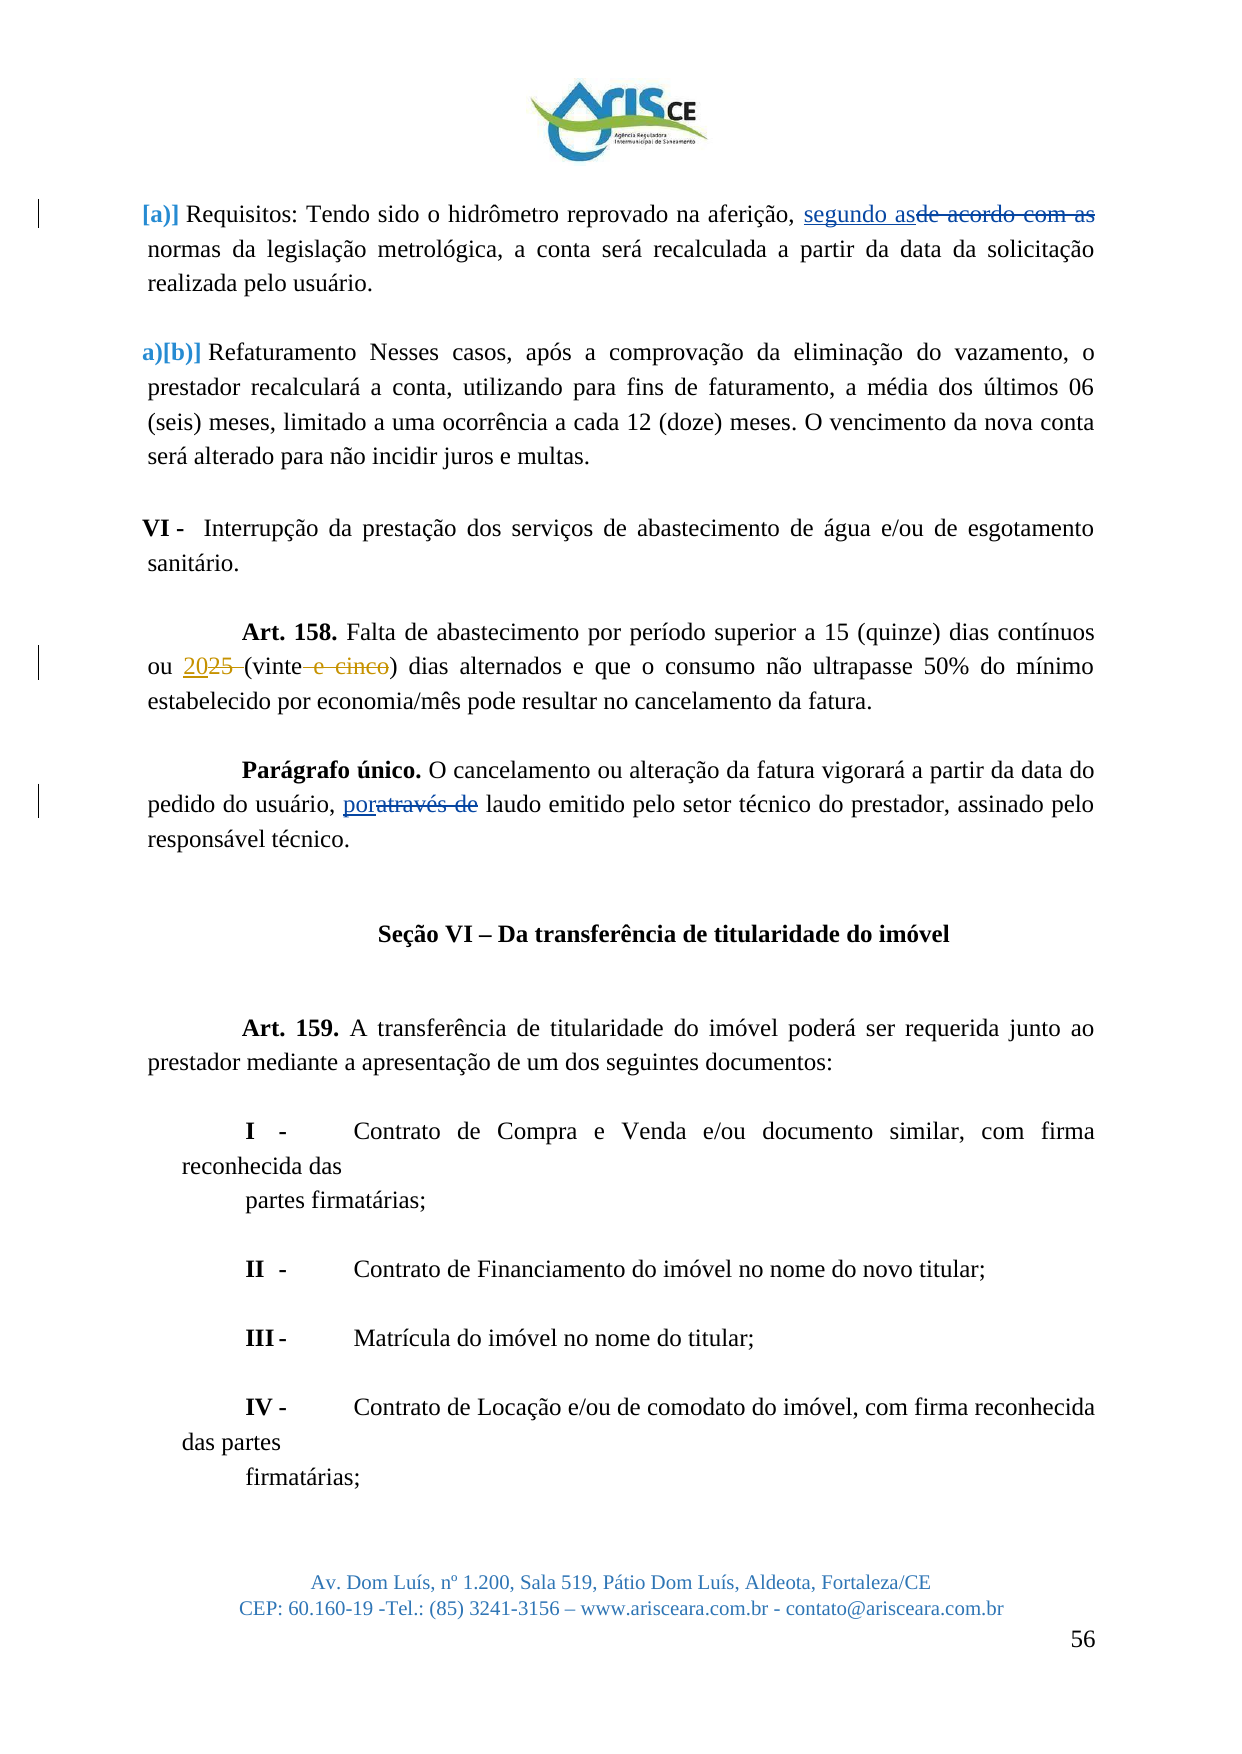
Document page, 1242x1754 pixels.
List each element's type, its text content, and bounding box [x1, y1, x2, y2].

text partes firmatárias; [147, 1186, 1095, 1214]
text Parágrafo único. O cancelamento ou alteração da fatura vigorará a partir da data do pedido do usuário, laudo emitido pelo setor técnico do prestador, assinado pelo responsável técnico. [147, 755, 1095, 853]
subtitle Seção VI – Da transferência de titularidade do imóvel [178, 919, 1065, 948]
list Refaturamento Nesses casos, após a comprovação da eliminação do vazamento, o prestador recalculará a conta, utilizando para fins de faturamento, a média dos últimos 06 (seis) meses, limitado a uma ocorrência a cada 12 (doze) meses. O vencimento da nova conta será alterado para não incidir juros e multas. [142, 337, 1095, 470]
list Requisitos: Tendo sido o hidrômetro reprovado na aferição, normas da legislação metrológica, a conta será recalculada a partir da data da solicitação realizada pelo usuário. [142, 199, 1095, 297]
text Art. 158. Falta de abastecimento por período superior a 15 (quinze) dias contínuos ou (vinte) dias alternados e que o consumo não ultrapasse 50% do mínimo estabelecido por economia/mês pode resultar no cancelamento da fatura. [147, 617, 1095, 715]
list - Contrato de Financiamento do imóvel no nome do novo titular; [182, 1254, 1095, 1283]
list - Contrato de Locação e/ou de comodato do imóvel, com firma reconhecida das partes [182, 1392, 1095, 1456]
text VI - Interrupção da prestação dos serviços de abastecimento de água e/ou de esgotamento sanitário. [142, 513, 1095, 576]
list - Matrícula do imóvel no nome do titular; [182, 1323, 1095, 1352]
picture [526, 78, 714, 166]
text firmatárias; [147, 1462, 1095, 1491]
text Art. 159. A transferência de titularidade do imóvel poderá ser requerida junto ao prestador mediante a apresentação de um dos seguintes documentos: [147, 1013, 1095, 1076]
list - Contrato de Compra e Venda e/ou documento similar, com firma reconhecida das [182, 1116, 1095, 1180]
